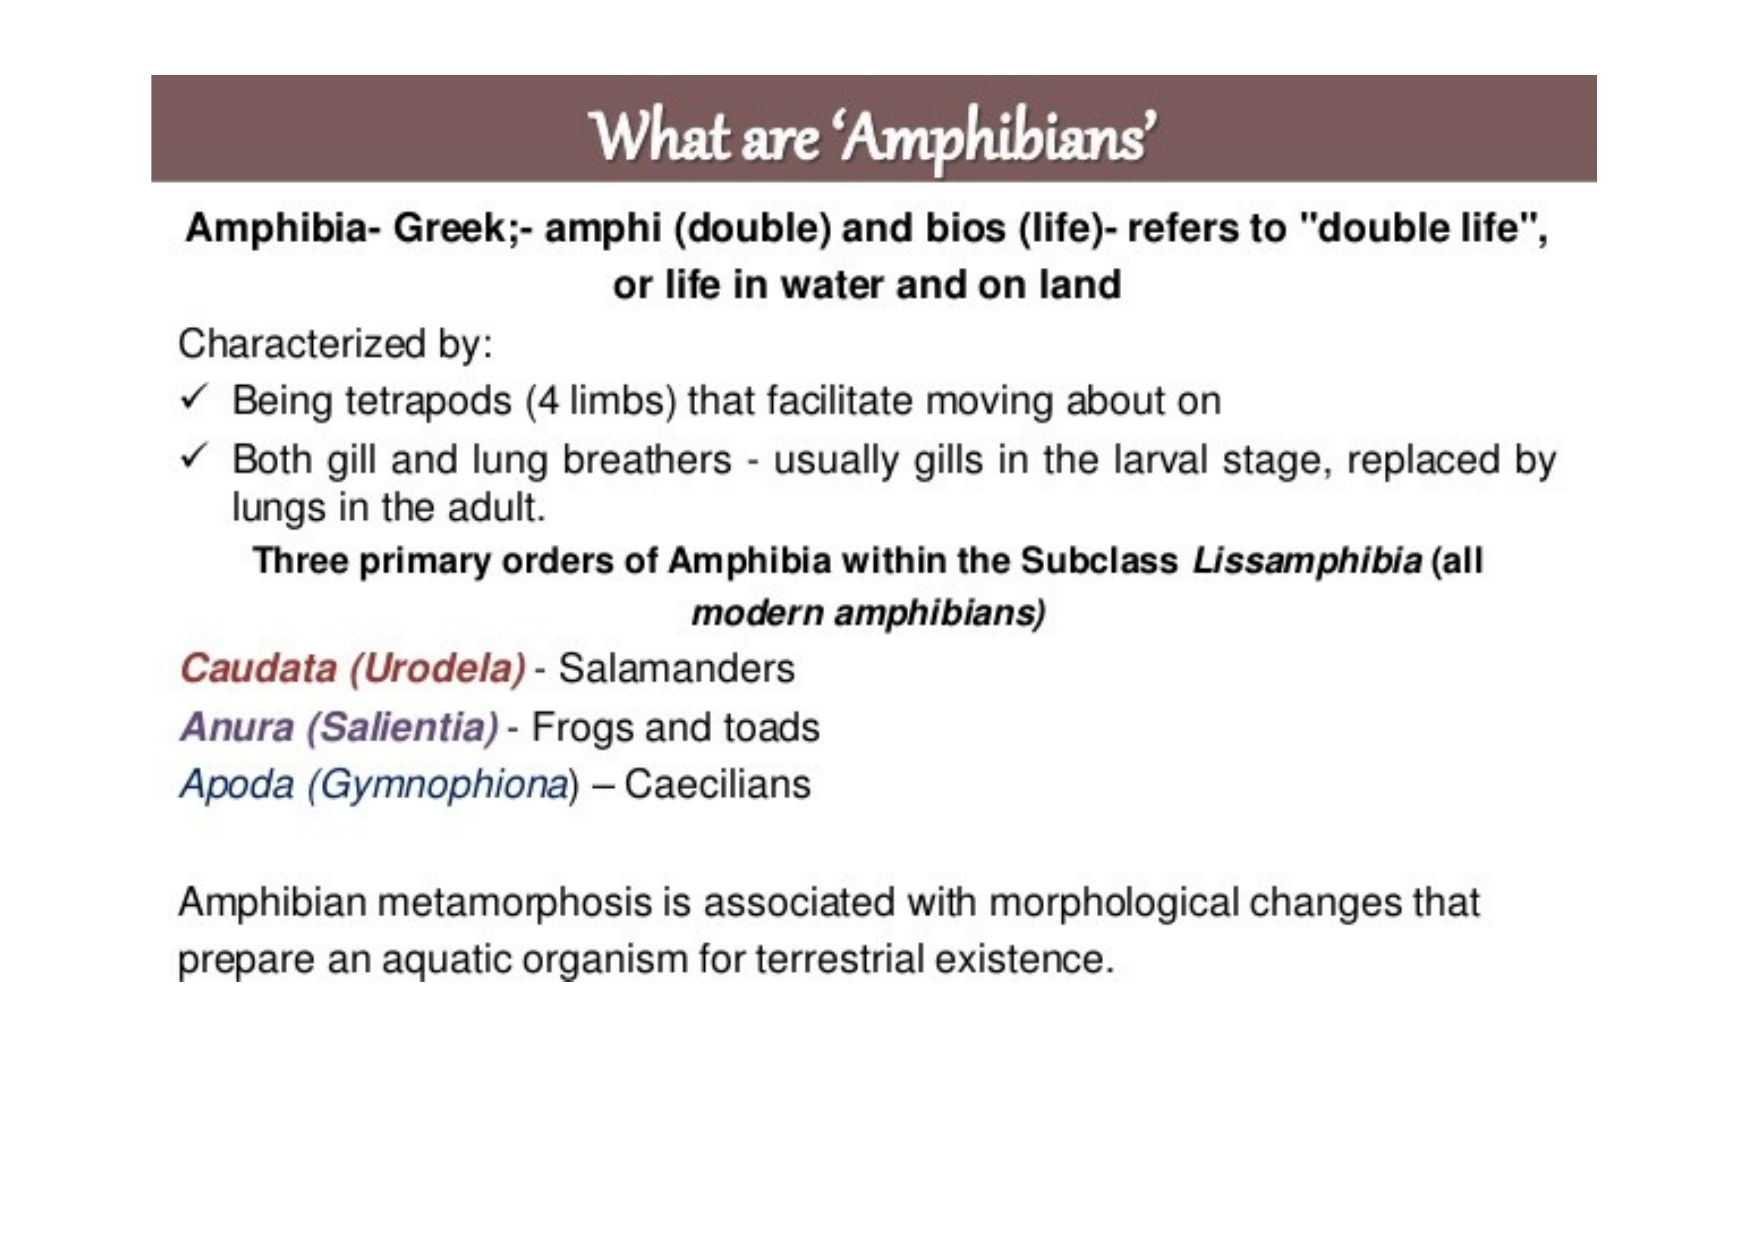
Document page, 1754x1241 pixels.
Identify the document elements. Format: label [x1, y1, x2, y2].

picture [151, 75, 1597, 982]
